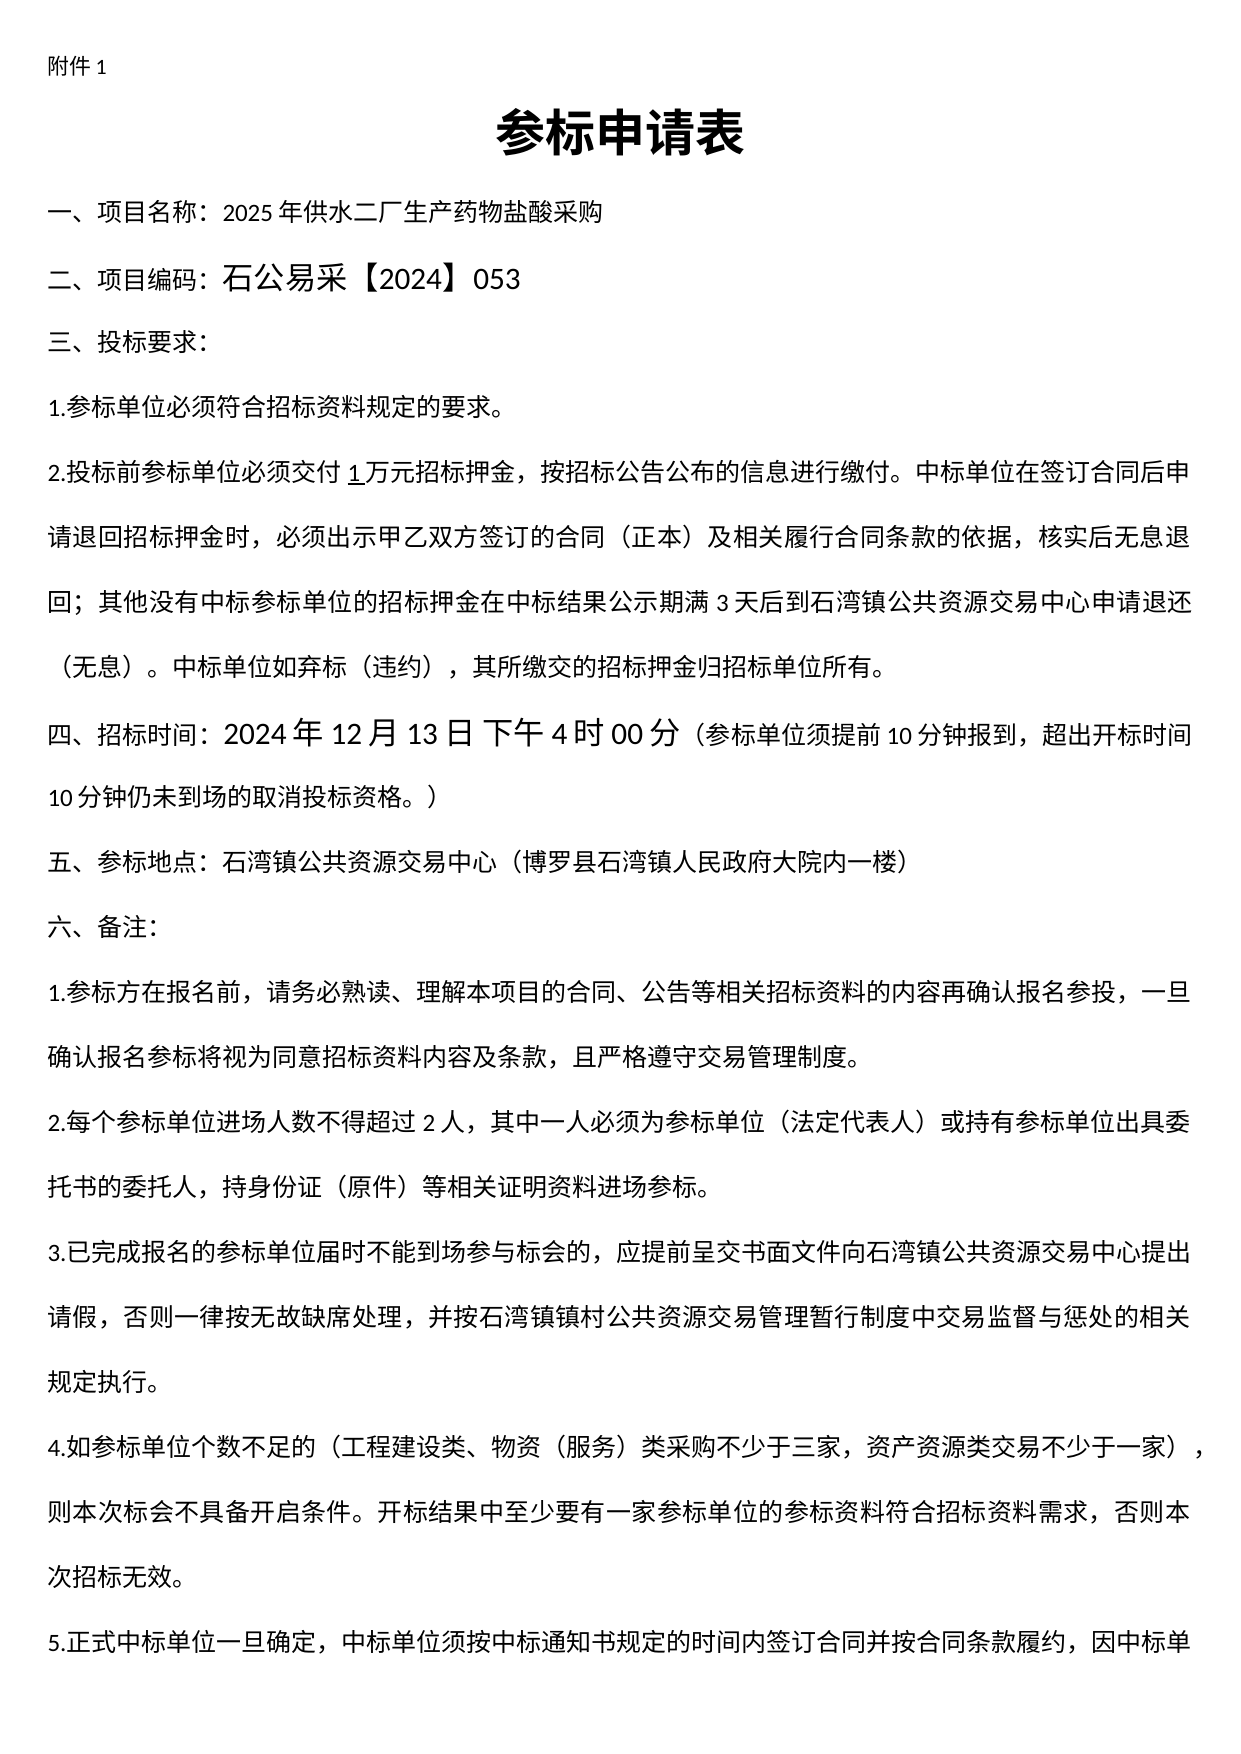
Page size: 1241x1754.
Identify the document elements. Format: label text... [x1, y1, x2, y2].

text 3.已完成报名的参标单位届时不能到场参与标会的，应提前呈交书面文件向石湾镇公共资源交易中心提出请假，否则一律按无故缺席处理，并按石湾镇镇村公共资源交易管理暂行制度中交易监督与惩处的相关规定执行。 [47, 1218, 1193, 1413]
text 参标申请表 [47, 81, 1193, 178]
text 三、投标要求： [47, 308, 1193, 373]
text 4.如参标单位个数不足的（工程建设类、物资（服务）类采购不少于三家，资产资源类交易不少于一家），则本次标会不具备开启条件。开标结果中至少要有一家参标单位的参标资料符合招标资料需求，否则本次招标无效。 [47, 1413, 1193, 1608]
text 1.参标单位必须符合招标资料规定的要求。 [47, 373, 1193, 438]
text 二、项目编码：石公易采【2024】053 [47, 243, 1193, 308]
text 2.投标前参标单位必须交付1万元招标押金，按招标公告公布的信息进行缴付。中标单位在签订合同后申请退回招标押金时，必须出示甲乙双方签订的合同（正本）及相关履行合同条款的依据，核实后无息退回；其他没有中标参标单位的招标押金在中标结果公示期满3天后到石湾镇公共资源交易中心申请退还（无息）。中标单位如弃标（违约），其所缴交的招标押金归招标单位所有。 [47, 438, 1193, 698]
text 四、招标时间：2024年12月13日 下午4时00分（参标单位须提前10分钟报到，超出开标时间10分钟仍未到场的取消投标资格。） [47, 698, 1193, 828]
text 附件1 [47, 48, 1193, 81]
text 五、参标地点：石湾镇公共资源交易中心（博罗县石湾镇人民政府大院内一楼） [47, 828, 1193, 893]
text 1.参标方在报名前，请务必熟读、理解本项目的合同、公告等相关招标资料的内容再确认报名参投，一旦确认报名参标将视为同意招标资料内容及条款，且严格遵守交易管理制度。 [47, 958, 1193, 1088]
text 2.每个参标单位进场人数不得超过2人，其中一人必须为参标单位（法定代表人）或持有参标单位出具委托书的委托人，持身份证（原件）等相关证明资料进场参标。 [47, 1088, 1193, 1218]
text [47, 1608, 1193, 1673]
text 六、备注： [47, 893, 1193, 958]
text 一、项目名称：2025年供水二厂生产药物盐酸采购 [47, 178, 1193, 243]
